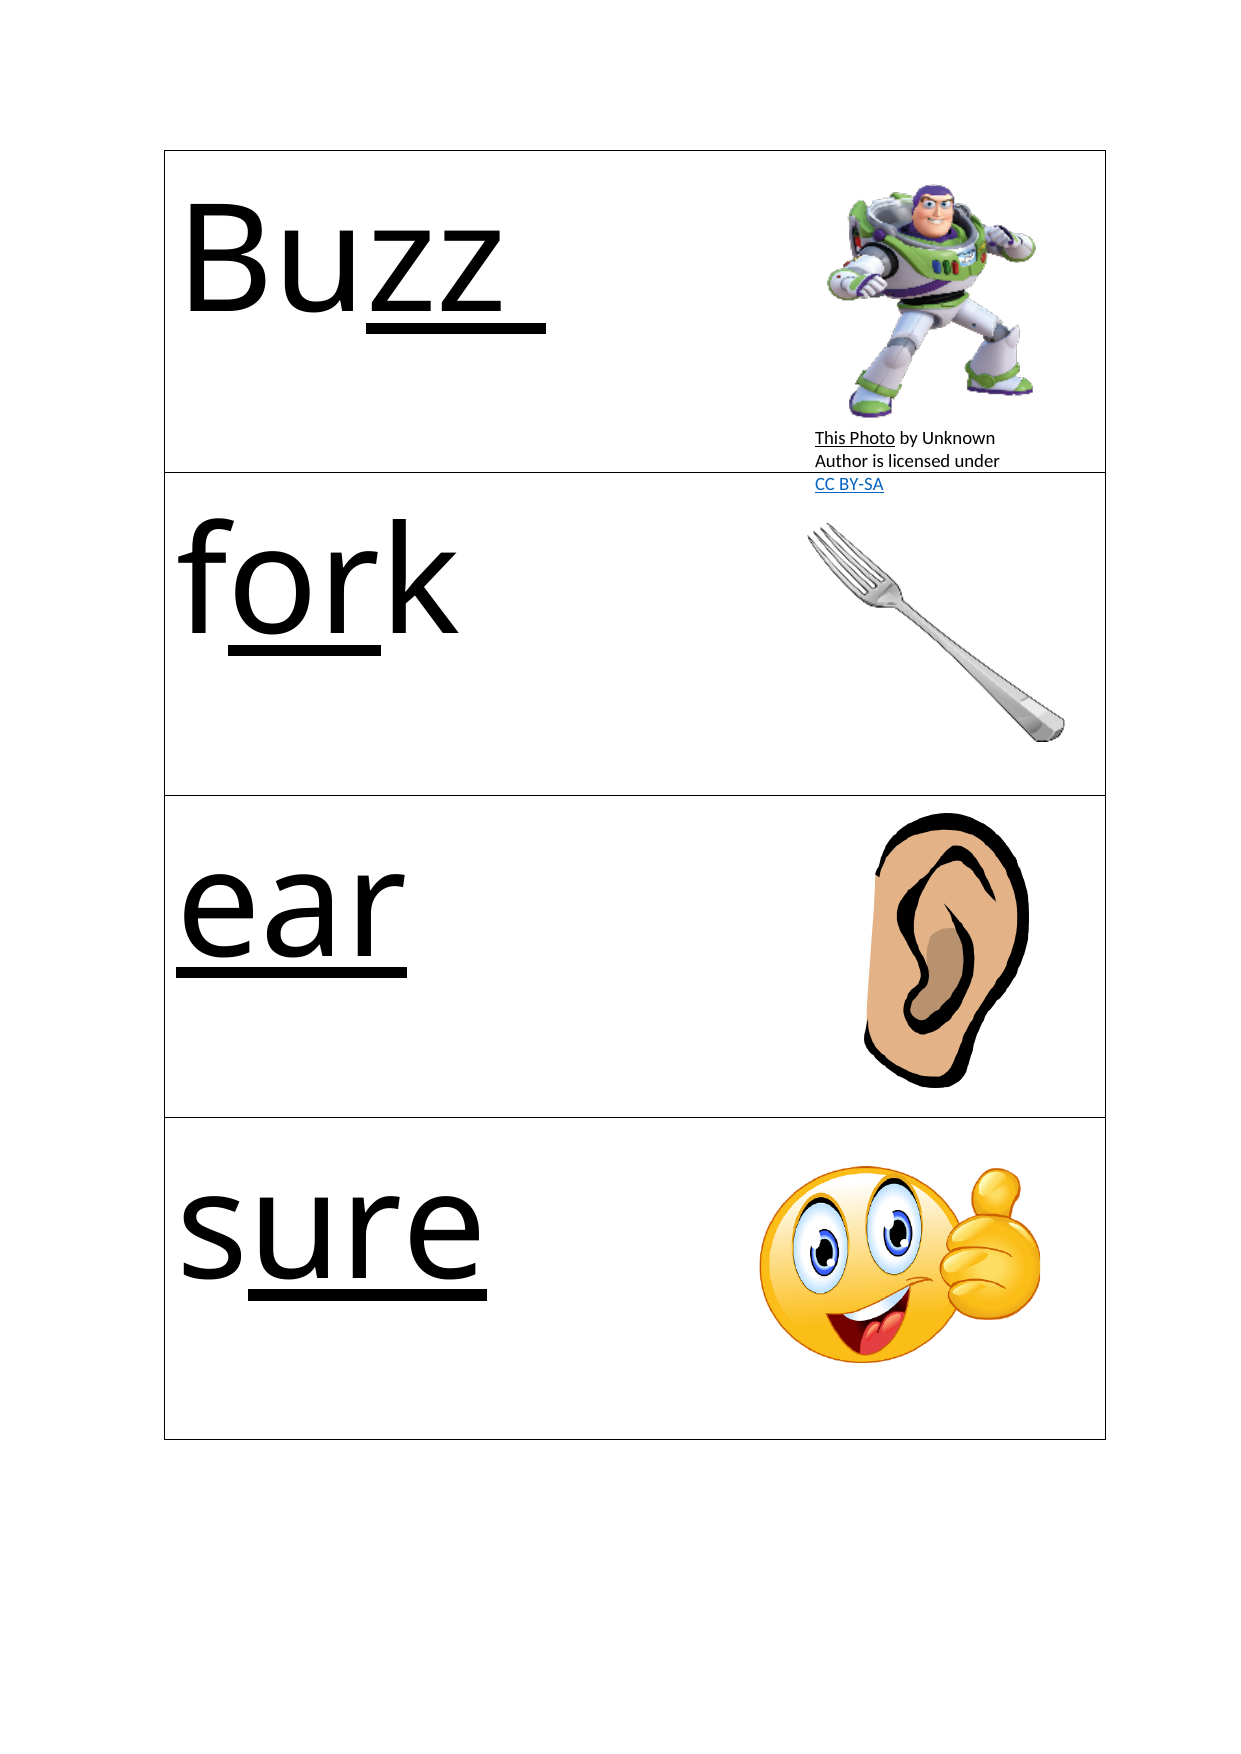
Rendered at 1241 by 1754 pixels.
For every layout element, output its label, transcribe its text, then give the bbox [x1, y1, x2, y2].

picture [759, 1166, 1041, 1363]
table_cell Buzz [165, 151, 1105, 472]
table_cell ear [165, 796, 1105, 1117]
picture [864, 813, 1029, 1088]
picture [816, 183, 1046, 419]
table_cell sure [165, 1118, 1105, 1439]
table_cell fork [165, 473, 1105, 794]
picture [807, 523, 1065, 742]
